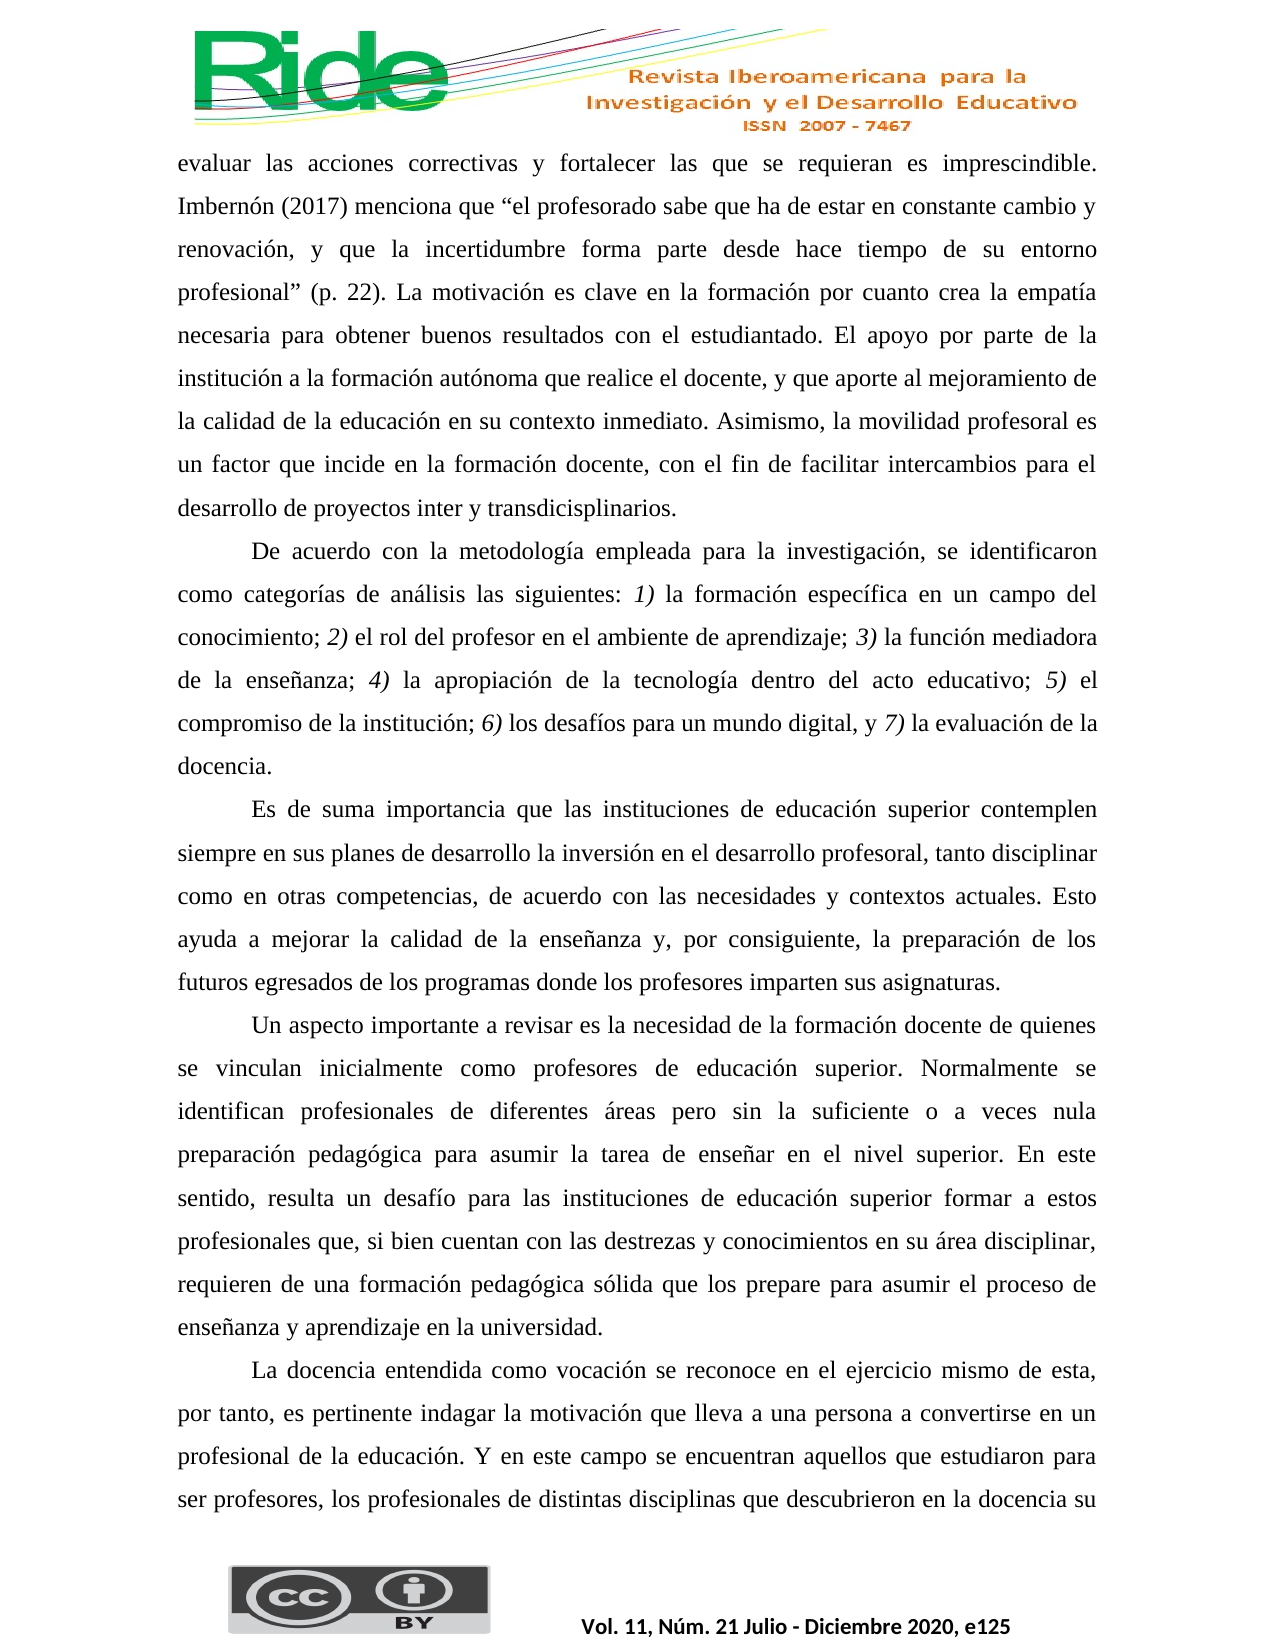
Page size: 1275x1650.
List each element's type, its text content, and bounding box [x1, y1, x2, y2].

text Un aspecto importante a revisar es la necesidad de la formación docente de quienes se vinculan inicialmente como profesores de educación superior. Normalmente se identifican profesionales de diferentes áreas pero sin la suficiente o a veces nula preparación pedagógica para asumir la tarea de enseñar en el nivel superior. En este sentido, resulta un desafío para las instituciones de educación superior formar a estos profesionales que, si bien cuentan con las destrezas y conocimientos en su área disciplinar, requieren de una formación pedagógica sólida que los prepare para asumir el proceso de enseñanza y aprendizaje en la universidad. [177, 1010, 1098, 1341]
picture [194, 29, 1081, 134]
picture [228, 1565, 491, 1634]
text De acuerdo con la metodología empleada para la investigación, se identificaron como categorías de análisis las siguientes: 1) la formación específica en un campo del conocimiento; 2) el rol del profesor en el ambiente de aprendizaje; 3) la función mediadora de la enseñanza; 4) la apropiación de la tecnología dentro del acto educativo; 5) el compromiso de la institución; 6) los desafíos para un mundo digital, y 7) la evaluación de la docencia. [177, 536, 1098, 780]
text Es de suma importancia que las instituciones de educación superior contemplen siempre en sus planes de desarrollo la inversión en el desarrollo profesoral, tanto disciplinar como en otras competencias, de acuerdo con las necesidades y contextos actuales. Esto ayuda a mejorar la calidad de la enseñanza y, por consiguiente, la preparación de los futuros egresados de los programas donde los profesores imparten sus asignaturas. [177, 794, 1098, 996]
